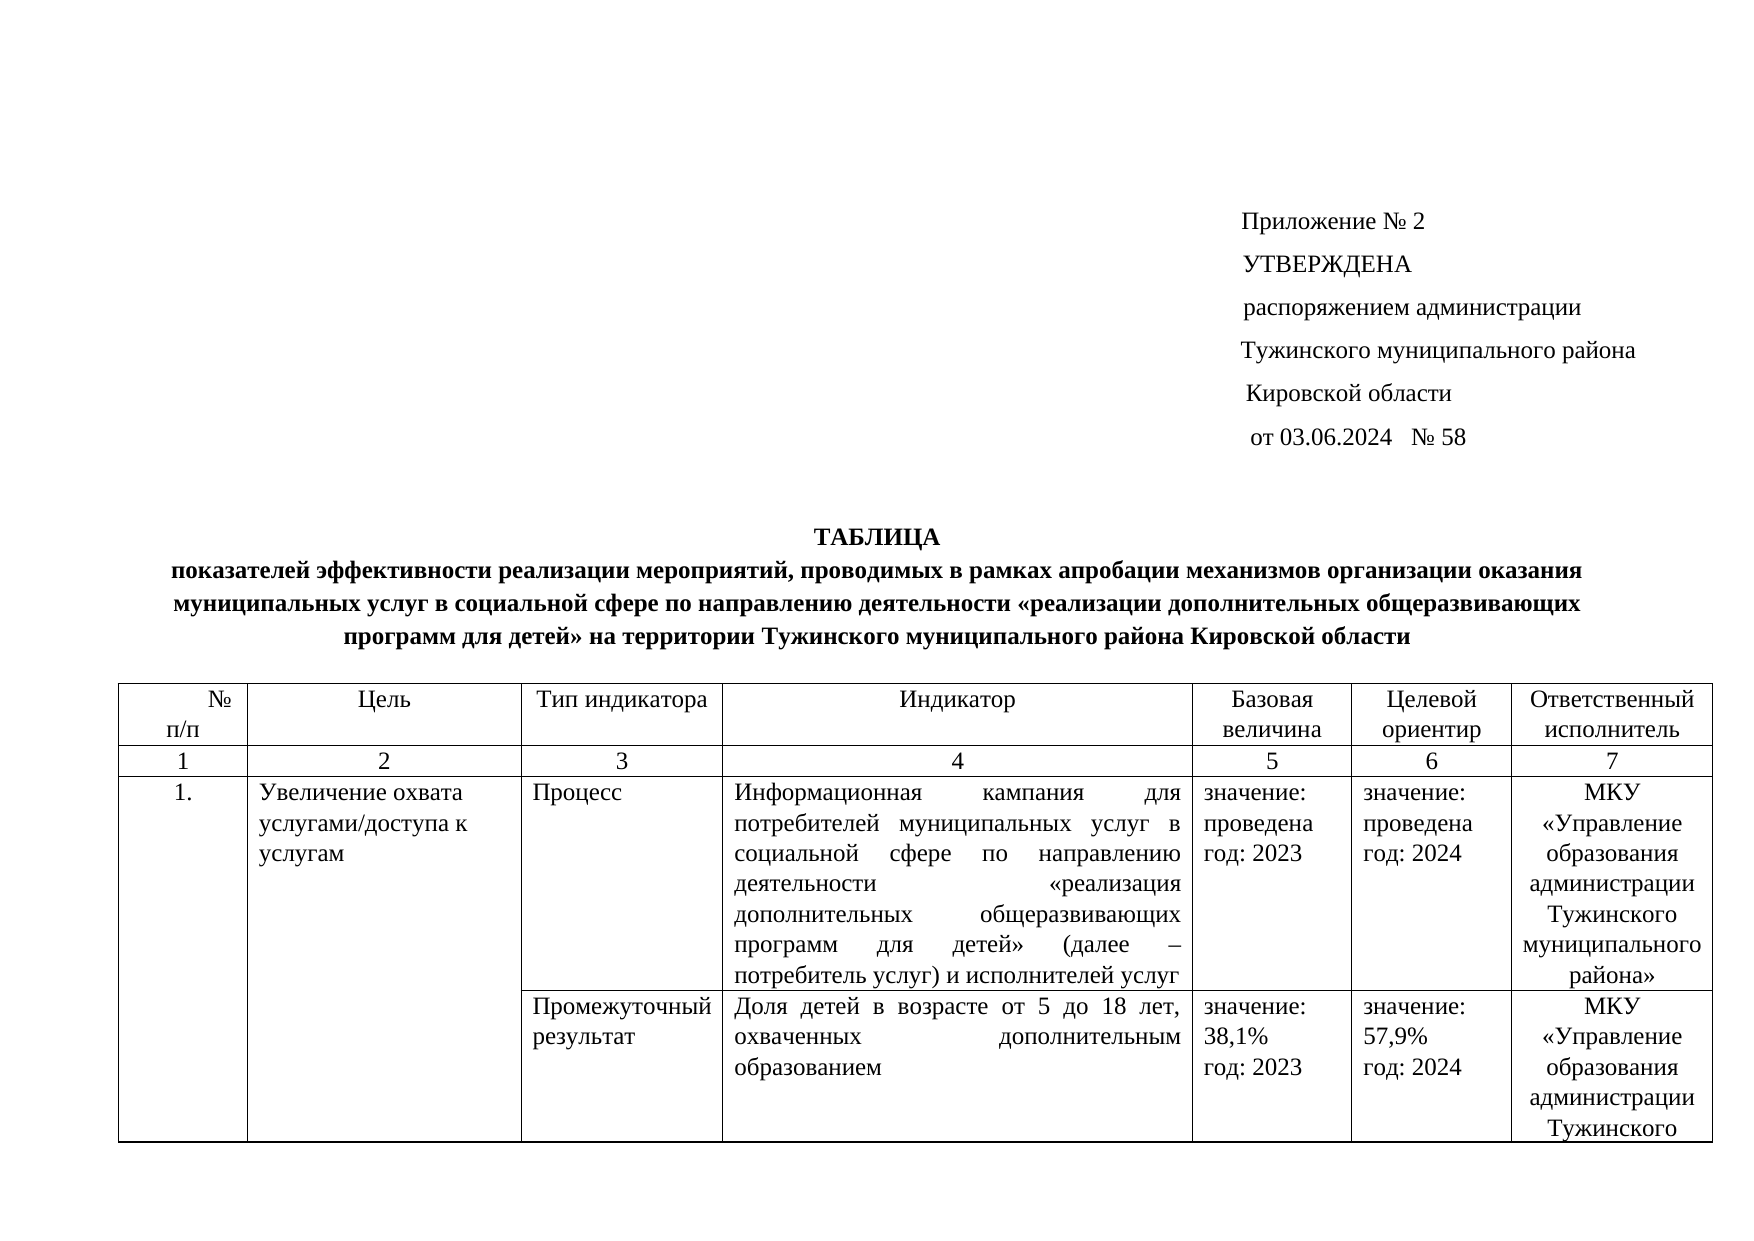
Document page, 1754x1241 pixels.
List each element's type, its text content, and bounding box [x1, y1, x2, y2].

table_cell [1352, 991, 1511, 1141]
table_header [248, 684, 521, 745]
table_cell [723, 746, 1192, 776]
text показателей эффективности реализации мероприятий, проводимых в рамках апробации механизмов организации оказания муниципальных услуг в социальной сфере по направлению деятельности «реализации дополнительных общеразвивающих программ для детей» на территории Тужинского муниципального района Кировской области [118, 555, 1636, 650]
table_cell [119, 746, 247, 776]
text ТАБЛИЦА [118, 522, 1636, 551]
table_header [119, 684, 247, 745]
text Приложение № 2 [118, 206, 1636, 235]
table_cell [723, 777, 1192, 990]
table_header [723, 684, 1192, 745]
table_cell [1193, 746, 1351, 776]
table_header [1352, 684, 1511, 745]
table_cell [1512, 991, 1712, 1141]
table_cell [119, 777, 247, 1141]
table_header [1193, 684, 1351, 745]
text УТВЕРЖДЕНА [118, 249, 1636, 278]
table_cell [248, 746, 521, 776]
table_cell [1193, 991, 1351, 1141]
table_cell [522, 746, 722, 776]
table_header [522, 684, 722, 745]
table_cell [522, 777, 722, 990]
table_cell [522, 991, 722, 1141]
text Тужинского муниципального района [118, 335, 1636, 364]
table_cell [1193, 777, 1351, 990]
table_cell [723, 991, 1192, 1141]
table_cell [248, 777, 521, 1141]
text распоряжением администрации [118, 292, 1636, 321]
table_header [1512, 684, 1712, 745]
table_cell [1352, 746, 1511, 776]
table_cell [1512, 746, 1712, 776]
text Кировской области [118, 378, 1636, 407]
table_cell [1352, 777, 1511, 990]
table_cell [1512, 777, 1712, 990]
text от 03.06.2024 № 58 [118, 422, 1636, 450]
